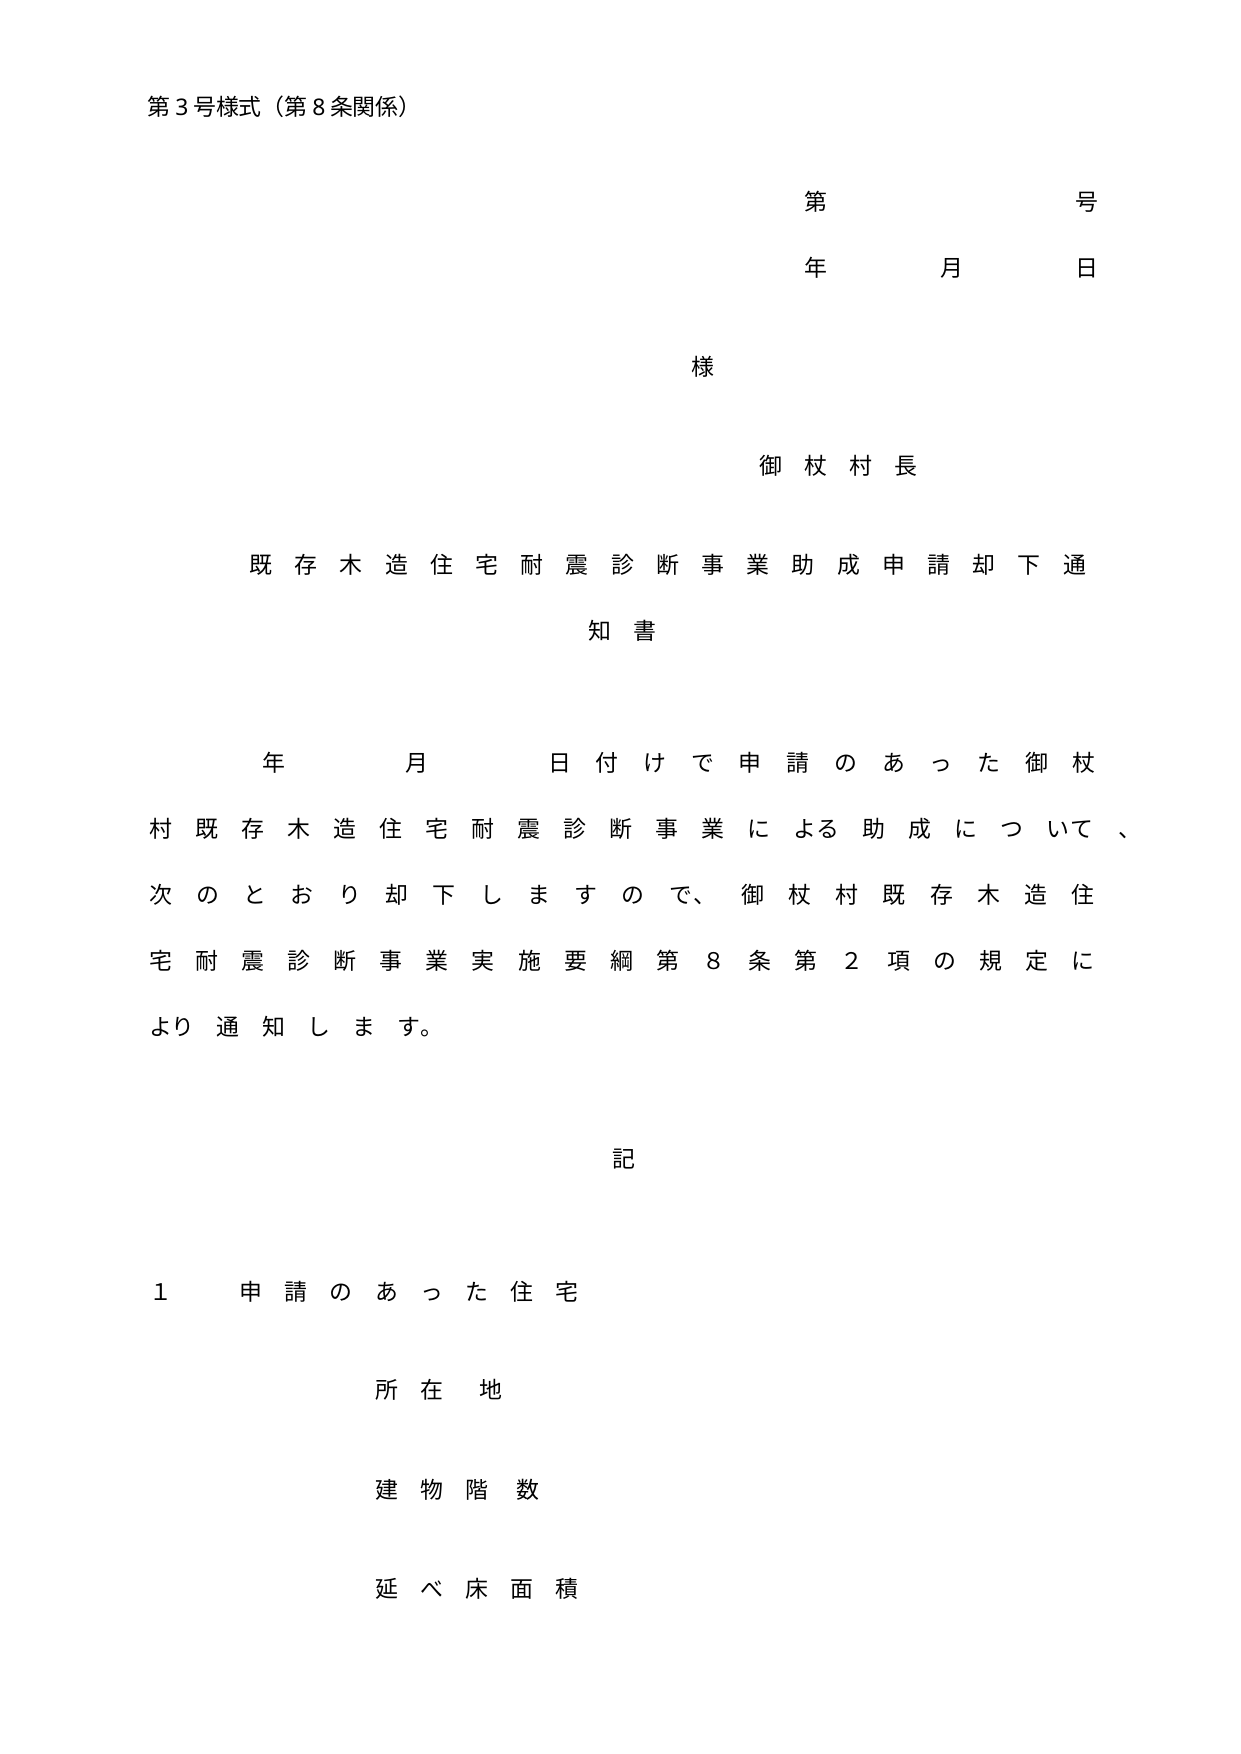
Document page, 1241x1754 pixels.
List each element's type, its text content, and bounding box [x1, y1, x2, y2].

text 年 月 日 [149, 233, 1121, 299]
text 建物階数 [149, 1455, 1121, 1521]
text 様 [149, 332, 1021, 398]
text １ 申請のあった住宅 [149, 1257, 1121, 1323]
text 記 [149, 1125, 1121, 1191]
text 所在地 [149, 1356, 1121, 1422]
text 第 号 [149, 167, 1121, 233]
text 年 月 日付けで申請のあった御杖村既存木造住宅耐震診断事業による助成について、次のとおり却下しますので、御杖村既存木造住宅耐震診断事業実施要綱第８条第２項の規定により通知します。 [149, 729, 1118, 1059]
text 延べ床面積 [149, 1554, 1121, 1620]
text 御杖村長 [149, 431, 1118, 497]
text 既存木造住宅耐震診断事業助成申請却下通知書 [149, 531, 1118, 663]
